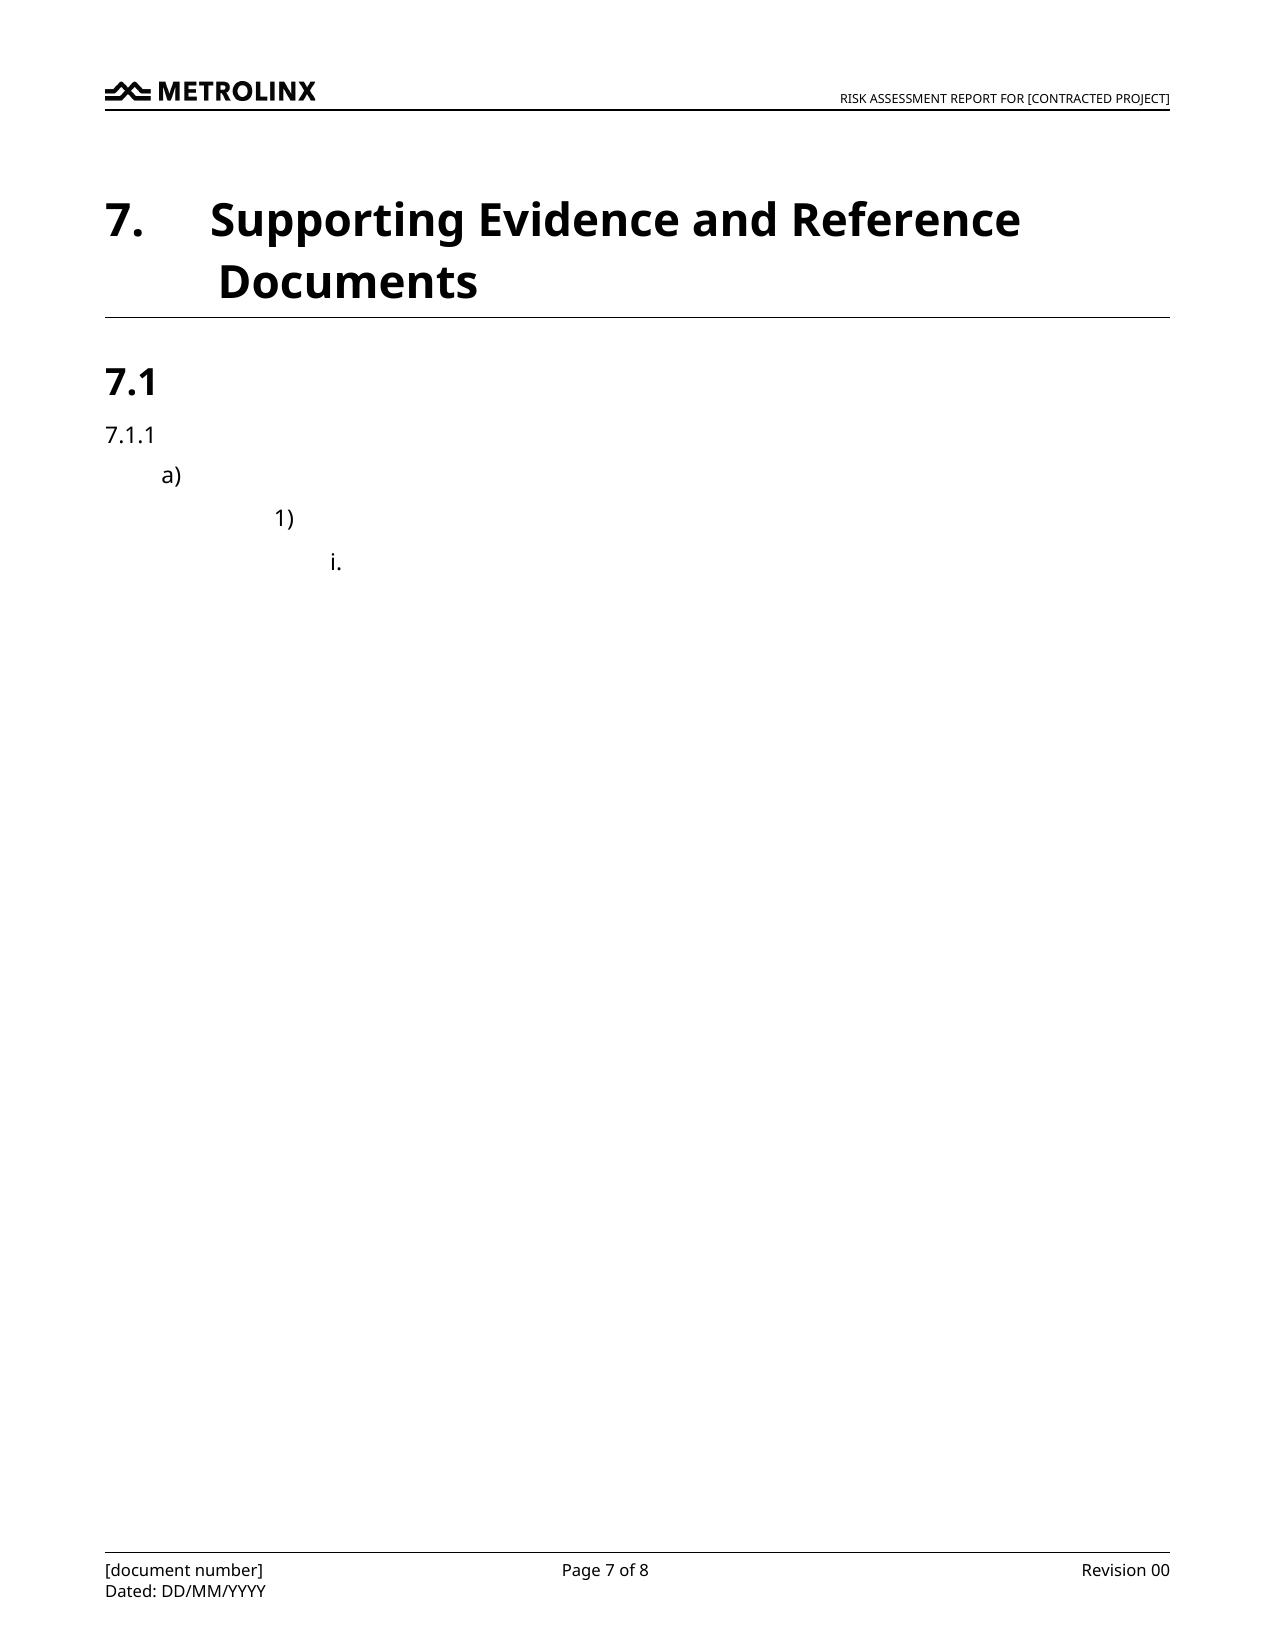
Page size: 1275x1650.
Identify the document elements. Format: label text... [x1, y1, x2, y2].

subtitle Supporting Evidence and Reference Documents [105, 187, 1170, 317]
picture [105, 81, 316, 101]
